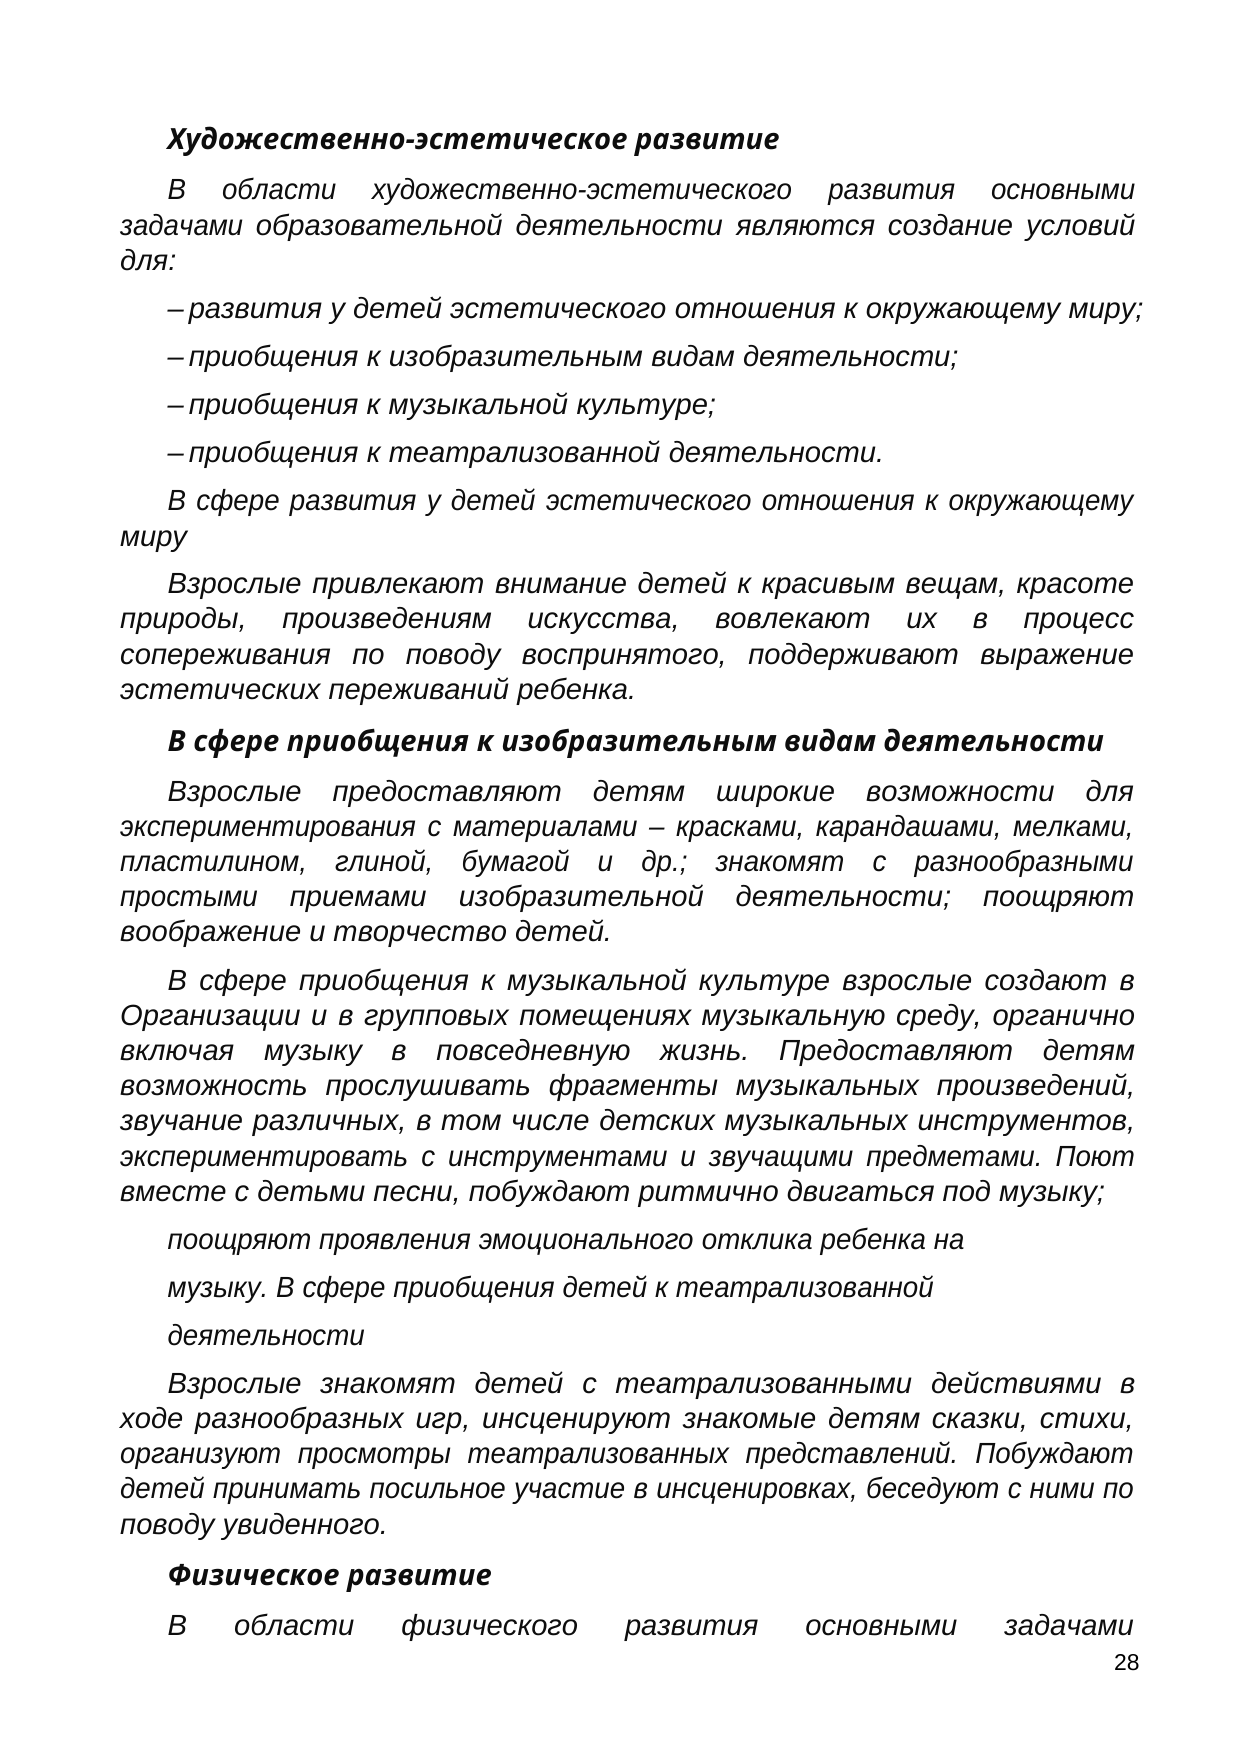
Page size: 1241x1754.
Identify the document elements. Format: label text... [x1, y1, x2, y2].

text В области художественно-эстетического развития основными задачами образовательной деятельности являются создание условий для: [120, 172, 1135, 277]
text В сфере приобщения к изобразительным видам деятельности [167, 720, 1205, 759]
list приобщения к изобразительным видам деятельности; [167, 339, 1205, 372]
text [120, 1608, 1135, 1642]
text поощряют проявления эмоционального отклика ребенка на музыку. В сфере приобщения детей к театрализованной деятельности [167, 1222, 1046, 1351]
text Взрослые предоставляют детям широкие возможности для экспериментирования с материалами – красками, карандашами, мелками, пластилином, глиной, бумагой и др.; знакомят с разнообразными простыми приемами изобразительной деятельности; поощряют воображение и творчество детей. [120, 774, 1135, 948]
text В сфере развития у детей эстетического отношения к окружающему миру [120, 483, 1135, 552]
list приобщения к музыкальной культуре; [167, 387, 1205, 420]
text Взрослые знакомят детей с театрализованными действиями в ходе разнообразных игр, инсценируют знакомые детям сказки, стихи, организуют просмотры театрализованных представлений. Побуждают детей принимать посильное участие в инсценировках, беседуют с ними по поводу увиденного. [120, 1366, 1135, 1540]
text Взрослые привлекают внимание детей к красивым вещам, красоте природы, произведениям искусства, вовлекают их в процесс сопереживания по поводу воспринятого, поддерживают выражение эстетических переживаний ребенка. [120, 566, 1135, 705]
text Художественно-эстетическое развитие [167, 118, 1205, 158]
list приобщения к театрализованной деятельности. [167, 435, 1205, 468]
text Физическое развитие [167, 1555, 1205, 1594]
list развития у детей эстетического отношения к окружающему миру; [167, 291, 1205, 324]
text В сфере приобщения к музыкальной культуре взрослые создают в Организации и в групповых помещениях музыкальную среду, органично включая музыку в повседневную жизнь. Предоставляют детям возможность прослушивать фрагменты музыкальных произведений, звучание различных, в том числе детских музыкальных инструментов, экспериментировать с инструментами и звучащими предметами. Поют вместе с детьми песни, побуждают ритмично двигаться под музыку; [120, 962, 1136, 1207]
